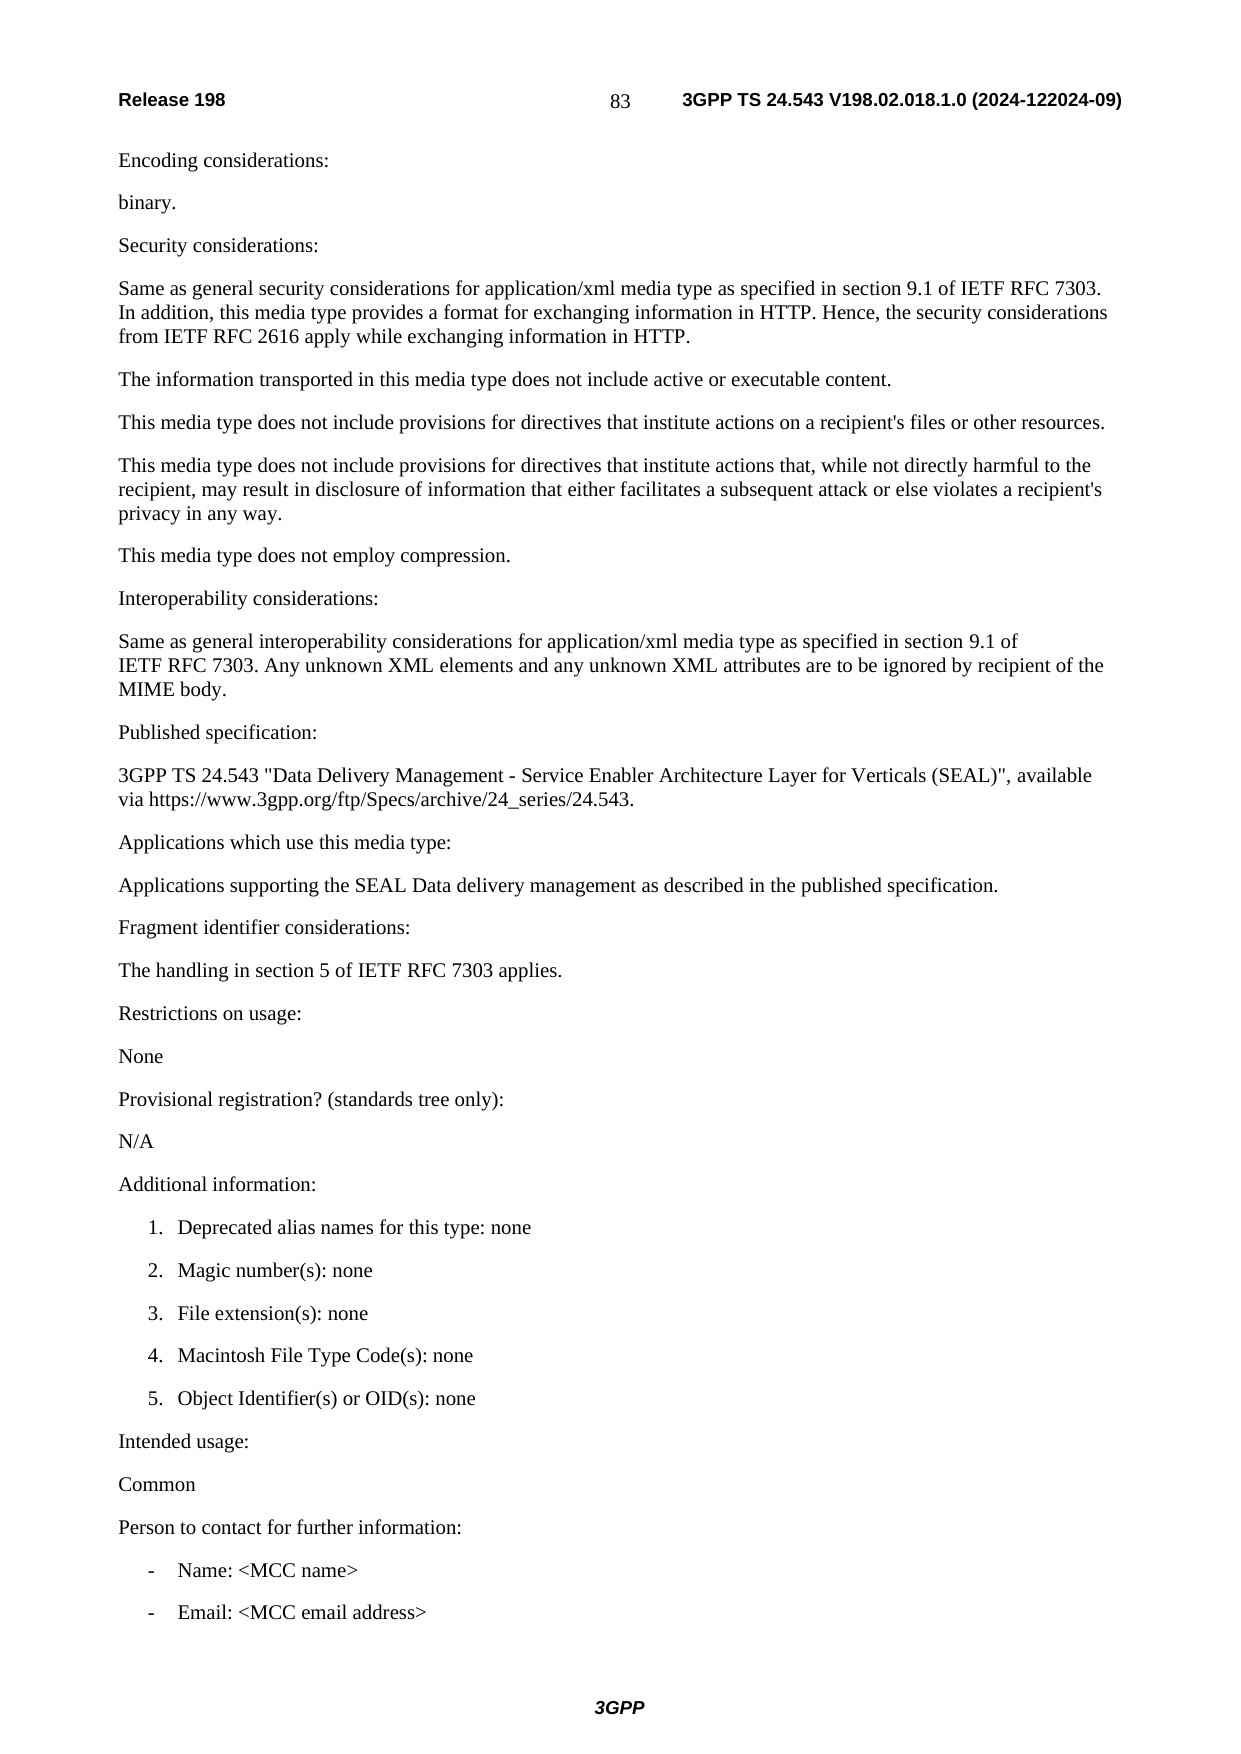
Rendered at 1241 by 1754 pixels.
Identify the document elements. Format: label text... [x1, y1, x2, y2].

text Applications which use this media type: [118, 830, 1122, 854]
text 2. Magic number(s): none [148, 1258, 1122, 1282]
text The handling in section 5 of IETF RFC 7303 applies. [118, 958, 1122, 982]
text 5. Object Identifier(s) or OID(s): none [148, 1386, 1122, 1410]
text binary. [118, 190, 1122, 214]
text N/A [118, 1129, 1122, 1153]
text 3GPP TS 24.543 "Data Delivery Management - Service Enabler Architecture Layer for Verticals (SEAL)", available via https://www.3gpp.org/ftp/Specs/archive/24_series/24.543. [118, 763, 1122, 811]
text This media type does not employ compression. [118, 543, 1122, 567]
text Interoperability considerations: [118, 586, 1122, 610]
text Same as general interoperability considerations for application/xml media type as specified in section 9.1 of IETF RFC 7303. Any unknown XML elements and any unknown XML attributes are to be ignored by recipient of the MIME body. [118, 629, 1122, 701]
text Security considerations: [118, 233, 1122, 257]
text Restrictions on usage: [118, 1001, 1122, 1025]
text Published specification: [118, 720, 1122, 744]
text The information transported in this media type does not include active or executable content. [118, 367, 1122, 391]
text 3. File extension(s): none [148, 1301, 1122, 1325]
text - Name: <MCC name> [148, 1557, 1122, 1582]
text Provisional registration? (standards tree only): [118, 1087, 1122, 1111]
text None [118, 1044, 1122, 1068]
text This media type does not include provisions for directives that institute actions that, while not directly harmful to the recipient, may result in disclosure of information that either facilitates a subsequent attack or else violates a recipient's privacy in any way. [118, 452, 1122, 525]
text 4. Macintosh File Type Code(s): none [148, 1343, 1122, 1367]
text Same as general security considerations for application/xml media type as specified in section 9.1 of IETF RFC 7303. In addition, this media type provides a format for exchanging information in HTTP. Hence, the security considerations from IETF RFC 2616 apply while exchanging information in HTTP. [118, 276, 1122, 348]
text Common [118, 1472, 1122, 1496]
text Intended usage: [118, 1429, 1122, 1453]
text This media type does not include provisions for directives that institute actions on a recipient's files or other resources. [118, 410, 1122, 434]
text Person to contact for further information: [118, 1515, 1122, 1539]
text Applications supporting the SEAL Data delivery management as described in the published specification. [118, 872, 1122, 897]
text 1. Deprecated alias names for this type: none [148, 1215, 1122, 1239]
text Fragment identifier considerations: [118, 915, 1122, 939]
text Encoding considerations: [118, 147, 1122, 172]
text - Email: <MCC email address> [148, 1600, 1122, 1624]
text Additional information: [118, 1172, 1122, 1196]
